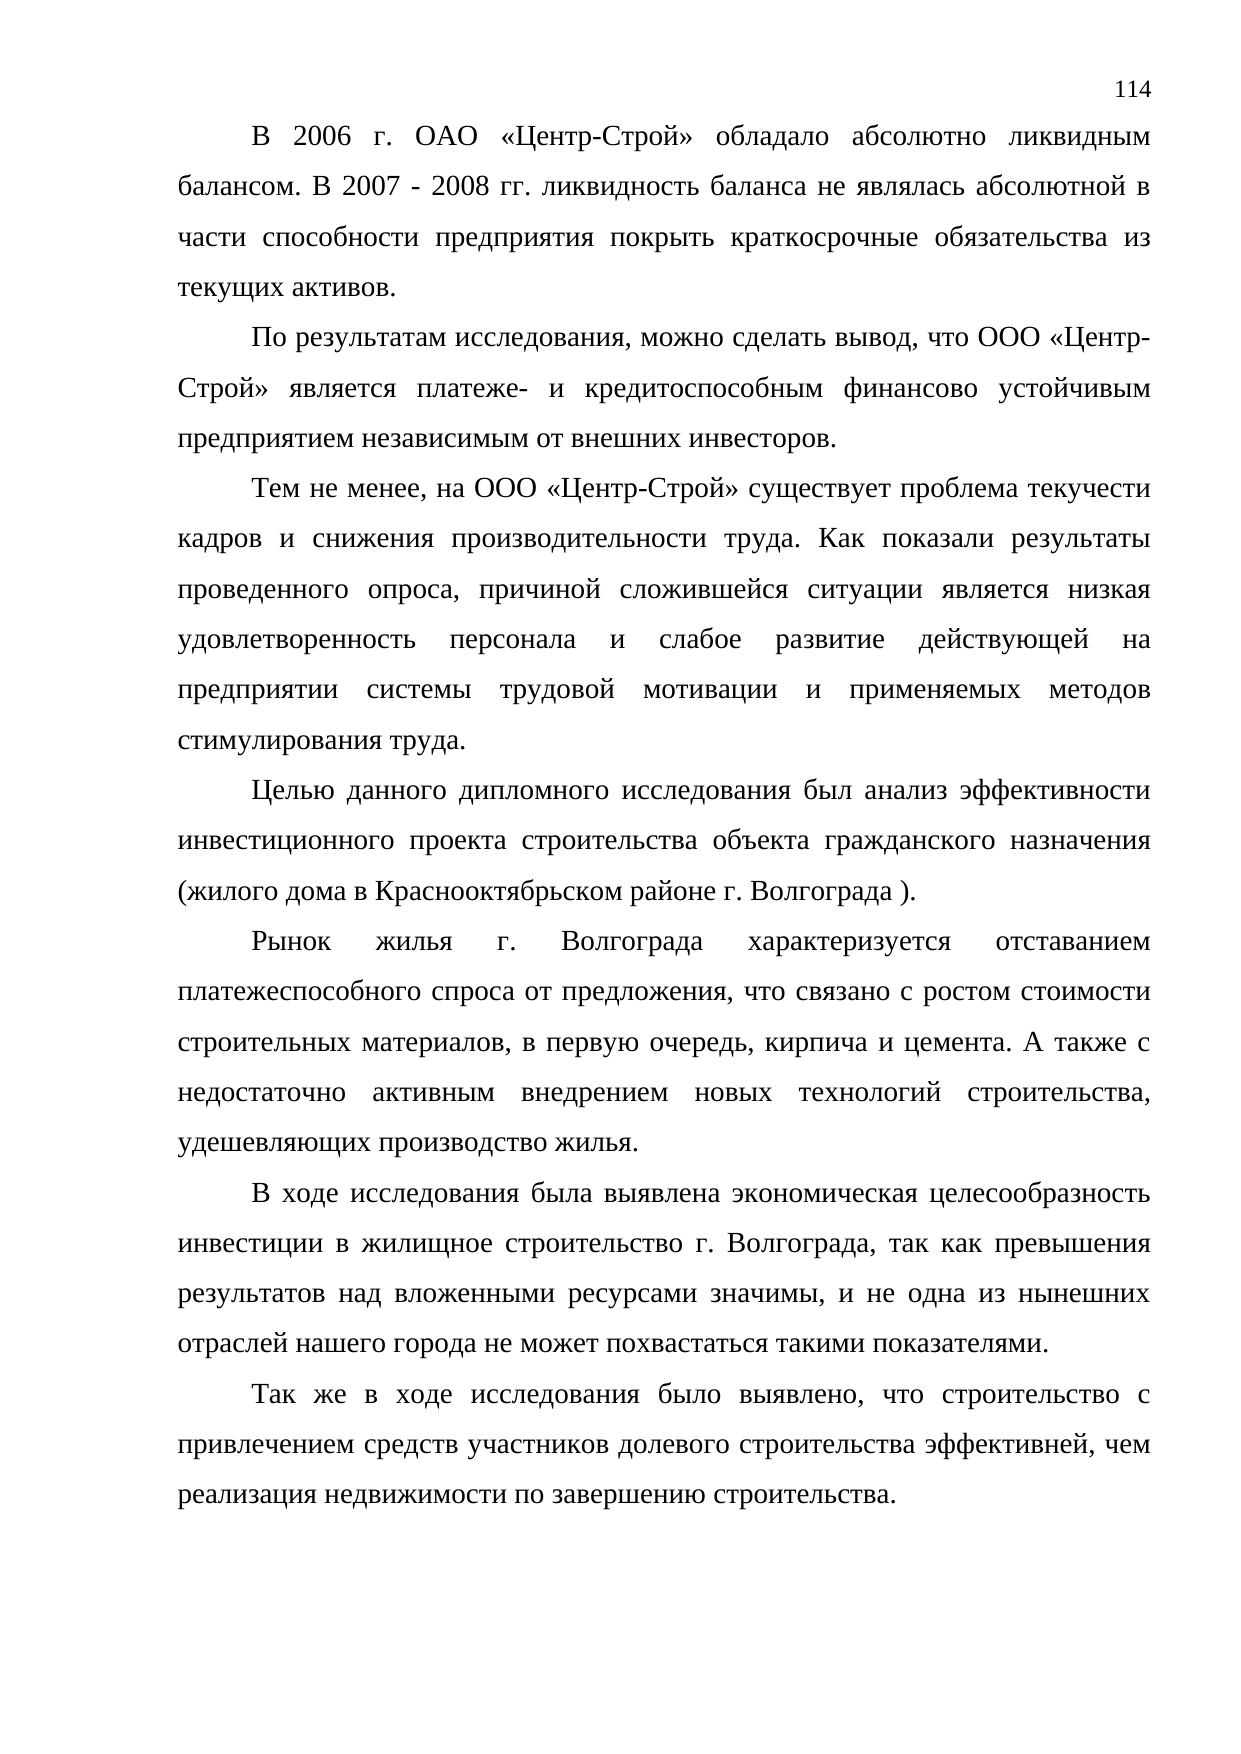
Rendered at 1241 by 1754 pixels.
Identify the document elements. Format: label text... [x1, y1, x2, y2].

text В ходе исследования была выявлена экономическая целесообразность инвестиции в жилищное строительство г. Волгограда, так как превышения результатов над вложенными ресурсами значимы, и не одна из нынешних отраслей нашего города не может похвастаться такими показателями. [177, 1175, 1152, 1359]
text Так же в ходе исследования было выявлено, что строительство с привлечением средств участников долевого строительства эффективней, чем реализация недвижимости по завершению строительства. [177, 1376, 1152, 1510]
text Целью данного дипломного исследования был анализ эффективности инвестиционного проекта строительства объекта гражданского назначения (жилого дома в Краснооктябрьском районе г. Волгограда ). [177, 772, 1152, 906]
text В . ОАО «Центр-Строй» обладало абсолютно ликвидным балансом. В 2007 - 2008 гг. ликвидность баланса не являлась абсолютной в части способности предприятия покрыть краткосрочные обязательства из текущих активов. [177, 118, 1152, 303]
text Тем не менее, на ООО «Центр-Строй» существует проблема текучести кадров и снижения производительности труда. Как показали результаты проведенного опроса, причиной сложившейся ситуации является низкая удовлетворенность персонала и слабое развитие действующей на предприятии системы трудовой мотивации и применяемых методов стимулирования труда. [177, 470, 1152, 755]
text По результатам исследования, можно сделать вывод, что ООО «Центр-Строй» является платеже- и кредитоспособным финансово устойчивым предприятием независимым от внешних инвесторов. [177, 319, 1152, 453]
text Рынок жилья г. Волгограда характеризуется отставанием платежеспособного спроса от предложения, что связано с ростом стоимости строительных материалов, в первую очередь, кирпича и цемента. А также с недостаточно активным внедрением новых технологий строительства, удешевляющих производство жилья. [177, 923, 1152, 1158]
